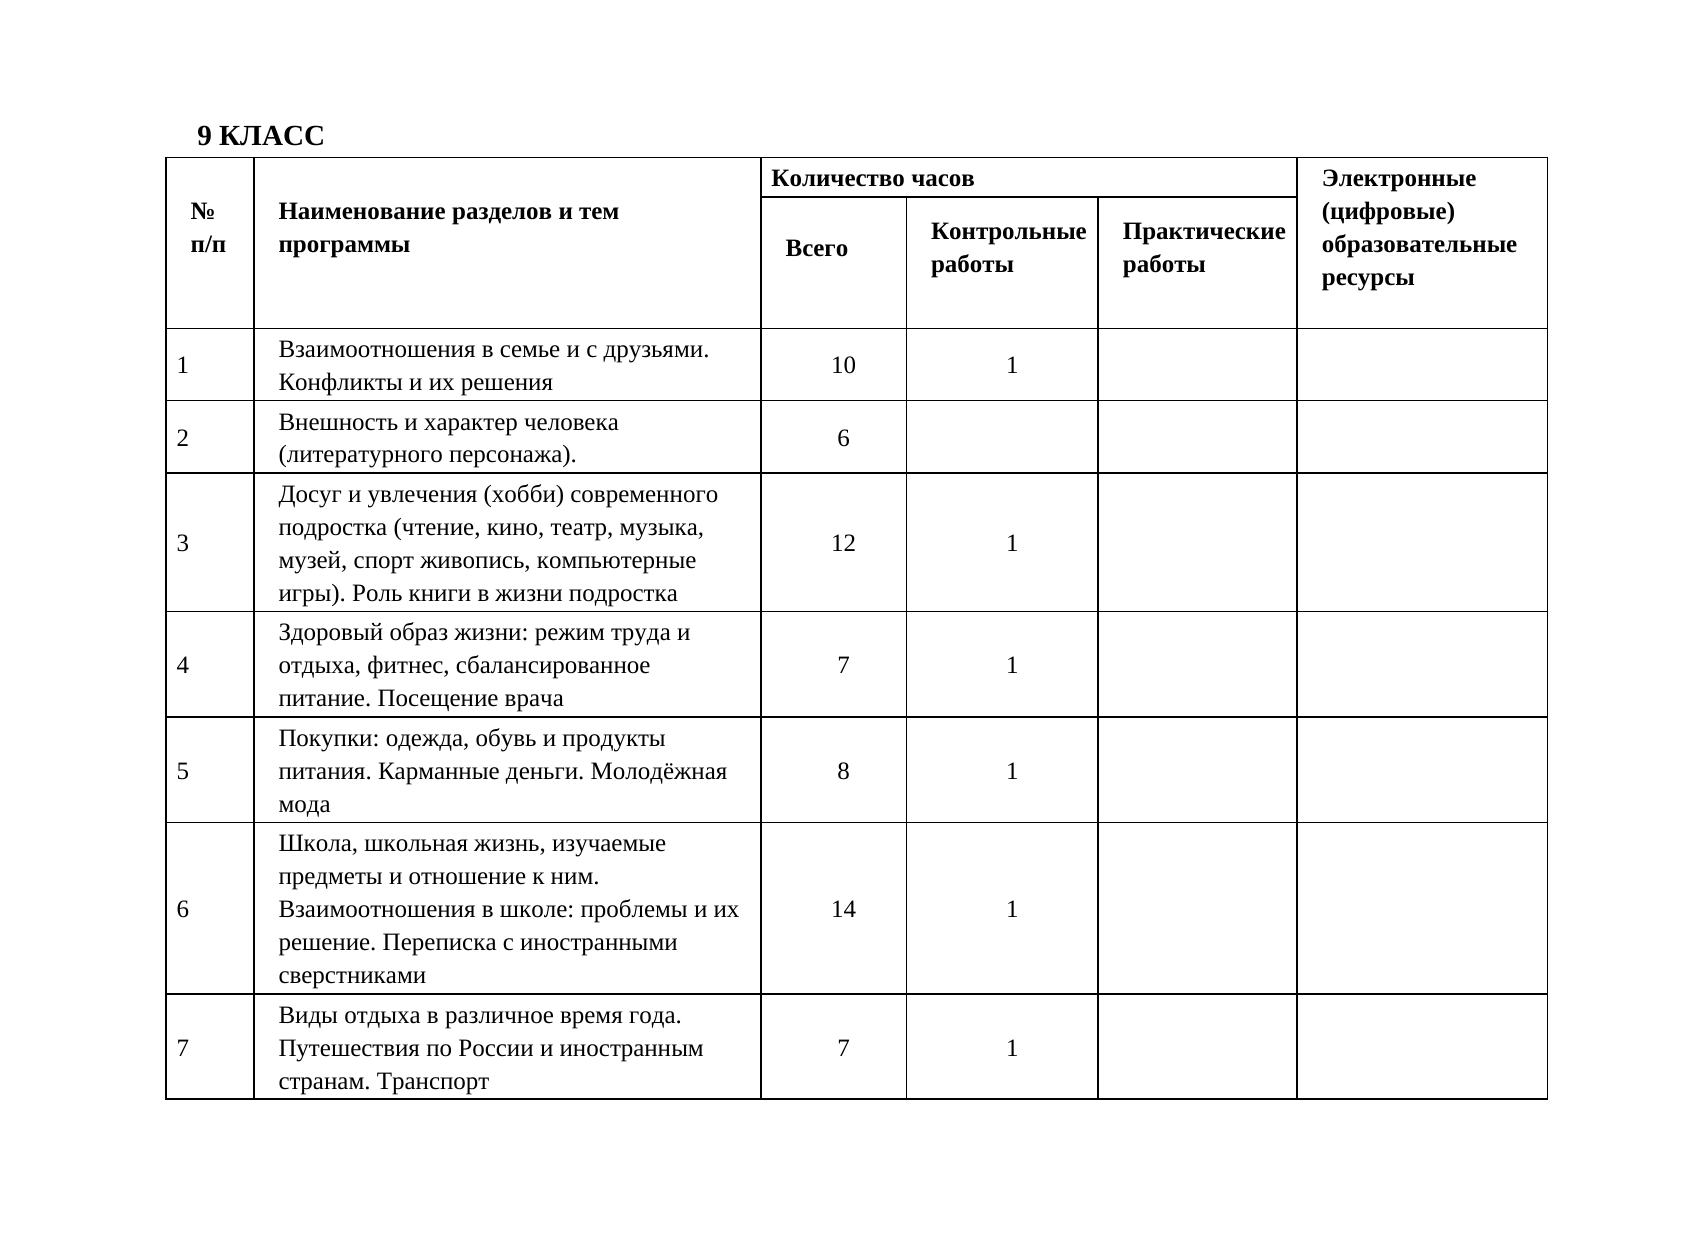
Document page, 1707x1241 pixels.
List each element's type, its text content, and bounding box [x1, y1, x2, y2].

table_cell 10 [762, 329, 906, 400]
table_cell 1 [907, 718, 1097, 821]
table_cell [1298, 823, 1547, 993]
table_cell 3 [167, 474, 253, 611]
table_header Электронные (цифровые) образовательные ресурсы [1298, 158, 1547, 327]
table_cell Досуг и увлечения (хобби) современного подростка (чтение, кино, театр, музыка, музей, спорт живопись, компьютерные игры). Роль книги в жизни подростка [255, 474, 760, 611]
table_cell Всего [762, 198, 906, 327]
table_cell [1099, 823, 1296, 993]
table_cell Практические работы [1099, 198, 1296, 327]
table_cell [1099, 718, 1296, 821]
table_cell [1099, 329, 1296, 400]
table_cell 1 [907, 474, 1097, 611]
table_cell [1298, 401, 1547, 472]
table_cell 7 [167, 995, 253, 1098]
table_cell [1099, 612, 1296, 716]
table_cell Внешность и характер человека (литературного персонажа). [255, 401, 760, 472]
table_cell 1 [167, 329, 253, 400]
table_cell 7 [762, 995, 906, 1098]
table_cell [1099, 401, 1296, 472]
table_cell [1298, 718, 1547, 821]
table_cell 4 [167, 612, 253, 716]
table_cell 7 [762, 612, 906, 716]
table_cell 1 [907, 823, 1097, 993]
table_header Количество часов [762, 158, 1296, 196]
table_cell 2 [167, 401, 253, 472]
table_cell Здоровый образ жизни: режим труда и отдыха, фитнес, сбалансированное питание. Посещение врача [255, 612, 760, 716]
table_cell [1298, 612, 1547, 716]
table_cell [1099, 474, 1296, 611]
table_cell 5 [167, 718, 253, 821]
table_cell [1298, 995, 1547, 1098]
table_header Наименование разделов и тем программы [255, 158, 760, 327]
table_cell 6 [167, 823, 253, 993]
table_cell 1 [907, 329, 1097, 400]
table_cell [1298, 474, 1547, 611]
table_cell 6 [762, 401, 906, 472]
table_cell 1 [907, 612, 1097, 716]
table_cell 14 [762, 823, 906, 993]
table_cell 12 [762, 474, 906, 611]
table_cell Школа, школьная жизнь, изучаемые предметы и отношение к ним. Взаимоотношения в школе: проблемы и их решение. Переписка с иностранными сверстниками [255, 823, 760, 993]
table_cell 8 [762, 718, 906, 821]
table_cell Покупки: одежда, обувь и продукты питания. Карманные деньги. Молодёжная мода [255, 718, 760, 821]
table_cell Виды отдыха в различное время года. Путешествия по России и иностранным странам. Транспорт [255, 995, 760, 1098]
table_cell Контрольные работы [907, 198, 1097, 327]
table_cell [1099, 995, 1296, 1098]
table_header № п/п [167, 158, 253, 327]
table_cell 1 [907, 995, 1097, 1098]
text 9 КЛАСС [190, 118, 1618, 152]
table_cell [1298, 329, 1547, 400]
table_cell [907, 401, 1097, 472]
table_cell Взаимоотношения в семье и с друзьями. Конфликты и их решения [255, 329, 760, 400]
